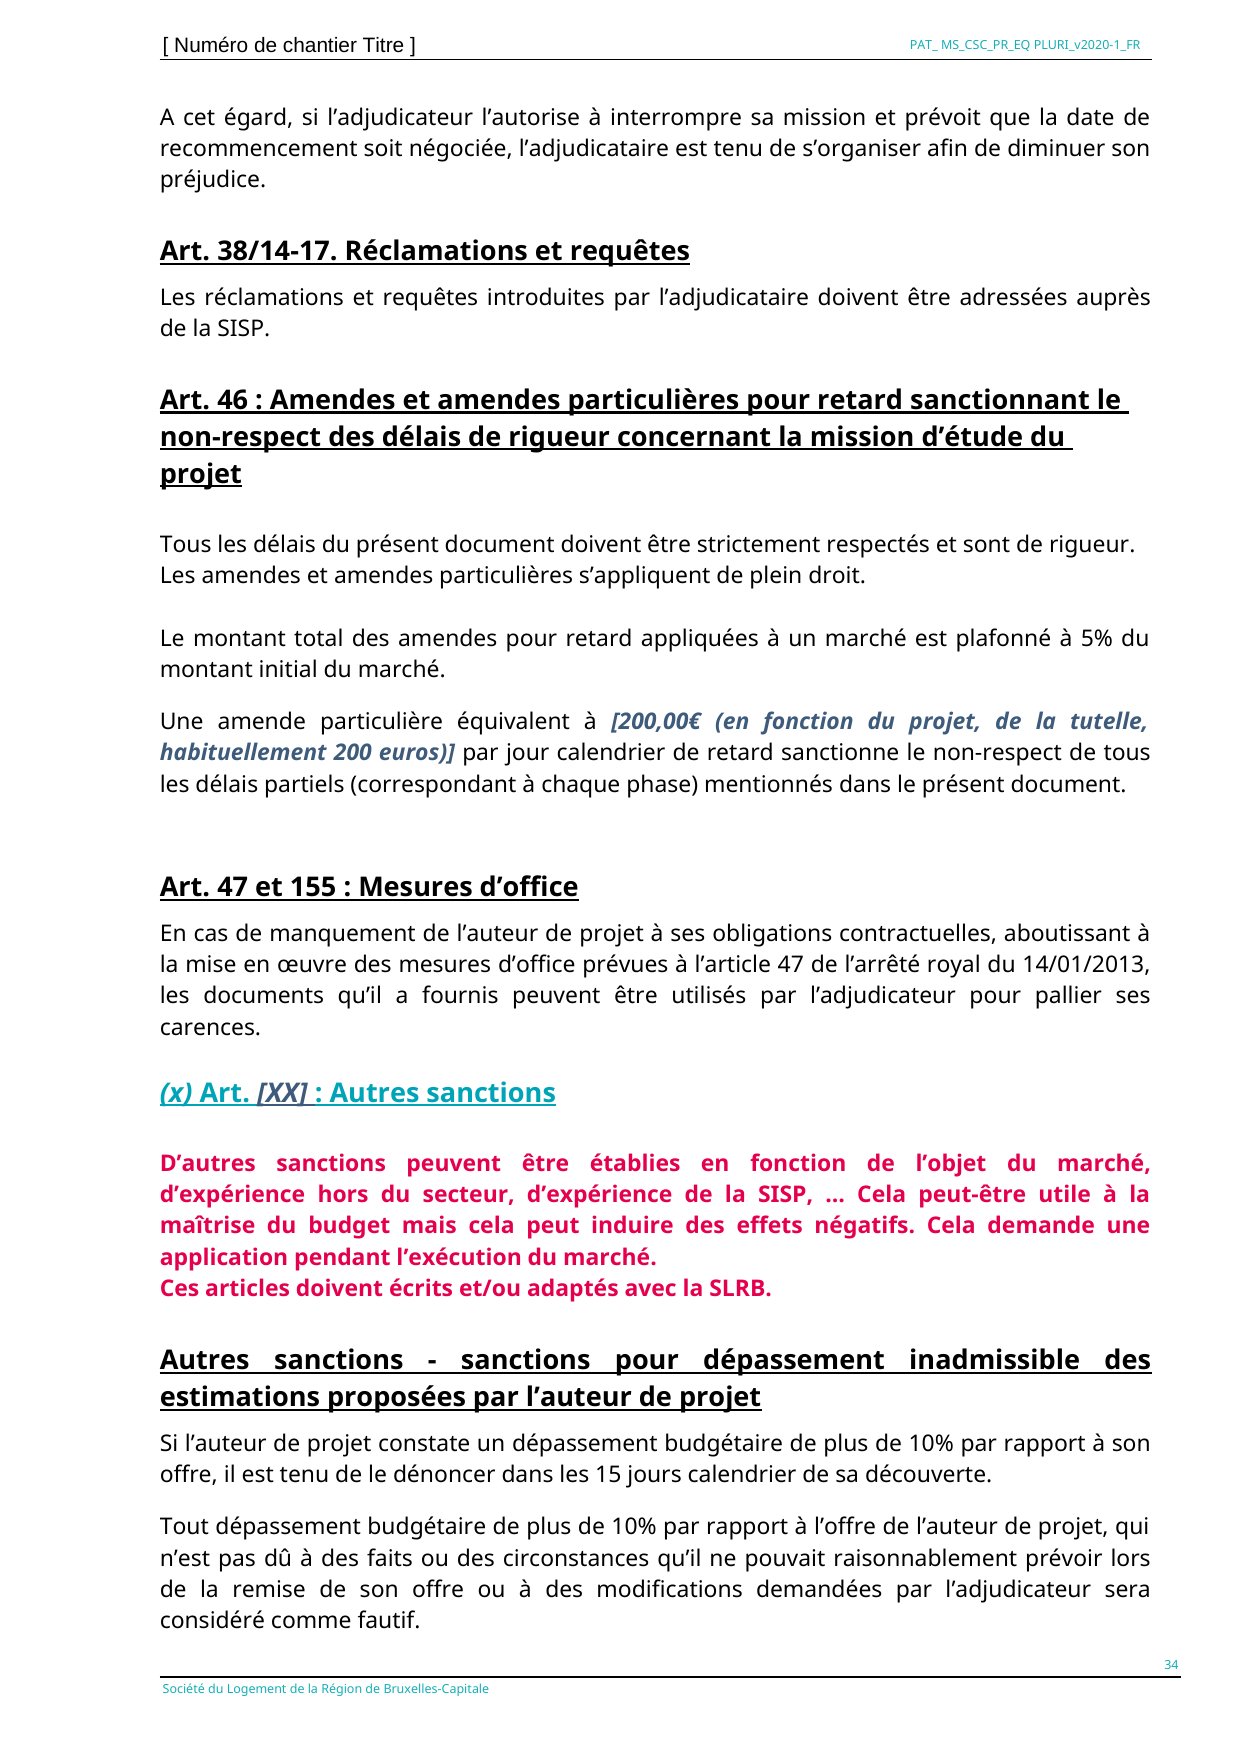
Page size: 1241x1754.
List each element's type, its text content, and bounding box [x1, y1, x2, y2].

text Le montant total des amendes pour retard appliquées à un marché est plafonné à 5% du montant initial du marché. [159, 622, 1152, 684]
text (x) Art. [XX] : Autres sanctions [159, 1073, 1152, 1110]
text A cet égard, si l’adjudicateur l’autorise à interrompre sa mission et prévoit que la date de recommencement soit négociée, l’adjudicataire est tenu de s’organiser afin de diminuer son préjudice. [159, 100, 1152, 194]
text En cas de manquement de l’auteur de projet à ses obligations contractuelles, aboutissant à la mise en œuvre des mesures d’office prévues à l’article 47 de l’arrêté royal du 14/01/2013, les documents qu’il a fournis peuvent être utilisés par l’adjudicateur pour pallier ses carences. [159, 917, 1152, 1042]
text Les réclamations et requêtes introduites par l’adjudicataire doivent être adressées auprès de la SISP. [159, 281, 1152, 343]
text Une amende particulière équivalent à [200,00€ (en fonction du projet, de la tutelle, habituellement 200 euros)] par jour calendrier de retard sanctionne le non-respect de tous les délais partiels (correspondant à chaque phase) mentionnés dans le présent document. [159, 705, 1152, 799]
text D’autres sanctions peuvent être établies en fonction de l’objet du marché, d’expérience hors du secteur, d’expérience de la SISP, … Cela peut-être utile à la maîtrise du budget mais cela peut induire des effets négatifs. Cela demande une application pendant l’exécution du marché. [159, 1147, 1152, 1272]
subtitle Art. 38/14-17. Réclamations et requêtes [159, 232, 1152, 268]
text Si l’auteur de projet constate un dépassement budgétaire de plus de 10% par rapport à son offre, il est tenu de le dénoncer dans les 15 jours calendrier de sa découverte. [159, 1427, 1152, 1489]
text Les amendes et amendes particulières s’appliquent de plein droit. [159, 559, 1152, 590]
text Ces articles doivent écrits et/ou adaptés avec la SLRB. [159, 1272, 1152, 1303]
subtitle Art. 47 et 155 : Mesures d’office [159, 867, 1152, 904]
text Tous les délais du présent document doivent être strictement respectés et sont de rigueur. [159, 528, 1152, 559]
subtitle Autres sanctions - sanctions pour dépassement inadmissible des estimations proposées par l’auteur de projet [159, 1373, 1152, 1414]
text Art. 46 : Amendes et amendes particulières pour retard sanctionnant le non-respect des délais de rigueur concernant la mission d’étude du projet [159, 380, 1152, 491]
subtitle Autres sanctions - sanctions pour dépassement inadmissible des estimations proposées par l’auteur de projet [159, 1341, 1152, 1372]
text Tout dépassement budgétaire de plus de 10% par rapport à l’offre de l’auteur de projet, qui n’est pas dû à des faits ou des circonstances qu’il ne pouvait raisonnablement prévoir lors de la remise de son offre ou à des modifications demandées par l’adjudicateur sera considéré comme fautif. [159, 1510, 1152, 1635]
